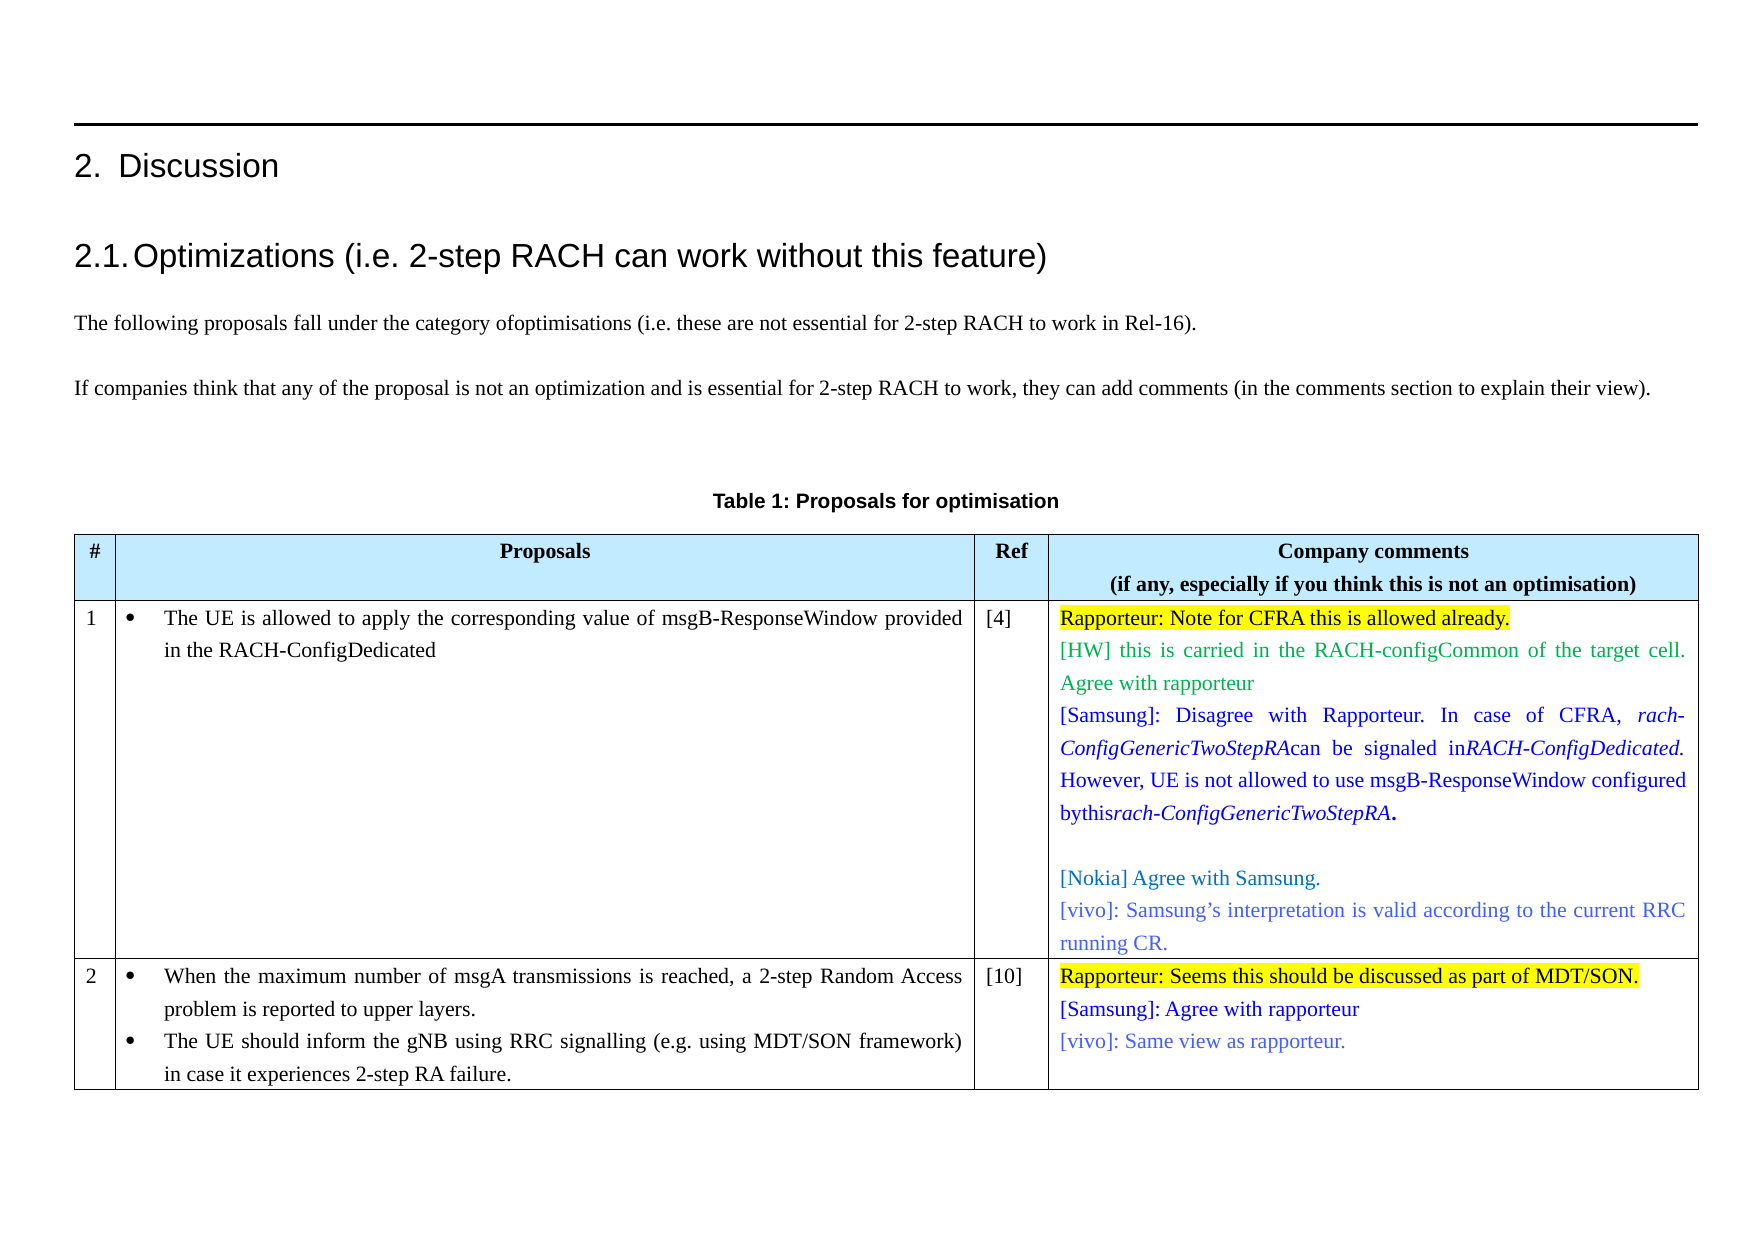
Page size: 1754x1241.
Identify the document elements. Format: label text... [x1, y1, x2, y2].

subtitle Discussion [74, 126, 1698, 197]
table_header Ref [975, 535, 1048, 600]
table_header # [75, 535, 115, 600]
table_header Company comments (if any, especially if you think this is not an optimisation) [1049, 535, 1698, 600]
text If companies think that any of the proposal is not an optimization and is essential for 2-step RACH to work, they can add comments (in the comments section to explain their view). [74, 371, 1698, 404]
table_cell The UE is allowed to apply the corresponding value of msgB-ResponseWindow provided in the RACH-ConfigDedicated [116, 601, 974, 958]
table_cell When the maximum number of msgA transmissions is reached, a 2-step Random Access problem is reported to upper layers. The UE should inform the gNB using RRC signalling (e.g. using MDT/SON framework) in case it experiences 2-step RA failure. [116, 959, 974, 1089]
table_cell Rapporteur: Note for CFRA this is allowed already. [HW] this is carried in the RACH-configCommon of the target cell. Agree with rapporteur [Samsung]: Disagree with Rapporteur. In case of CFRA, rach-ConfigGenericTwoStepRAcan be signaled inRACH-ConfigDedicated. However, UE is not allowed to use msgB-ResponseWindow configured bythisrach-ConfigGenericTwoStepRA. [Nokia] Agree with Samsung. [vivo]: Samsung’s interpretation is valid according to the current RRC running CR. [1049, 601, 1698, 958]
text The following proposals fall under the category ofoptimisations (i.e. these are not essential for 2-step RACH to work in Rel-16). [74, 306, 1698, 339]
table_cell 1 [75, 601, 115, 958]
subtitle Optimizations (i.e. 2-step RACH can work without this feature) [74, 222, 1698, 287]
table_cell [4] [975, 601, 1048, 958]
table_header Proposals [116, 535, 974, 600]
table_cell Rapporteur: Seems this should be discussed as part of MDT/SON. [Samsung]: Agree with rapporteur [vivo]: Same view as rapporteur. [1049, 959, 1698, 1089]
text Table 1: Proposals for optimisation [74, 484, 1698, 517]
table_cell [10] [975, 959, 1048, 1089]
table_cell 2 [75, 959, 115, 1089]
